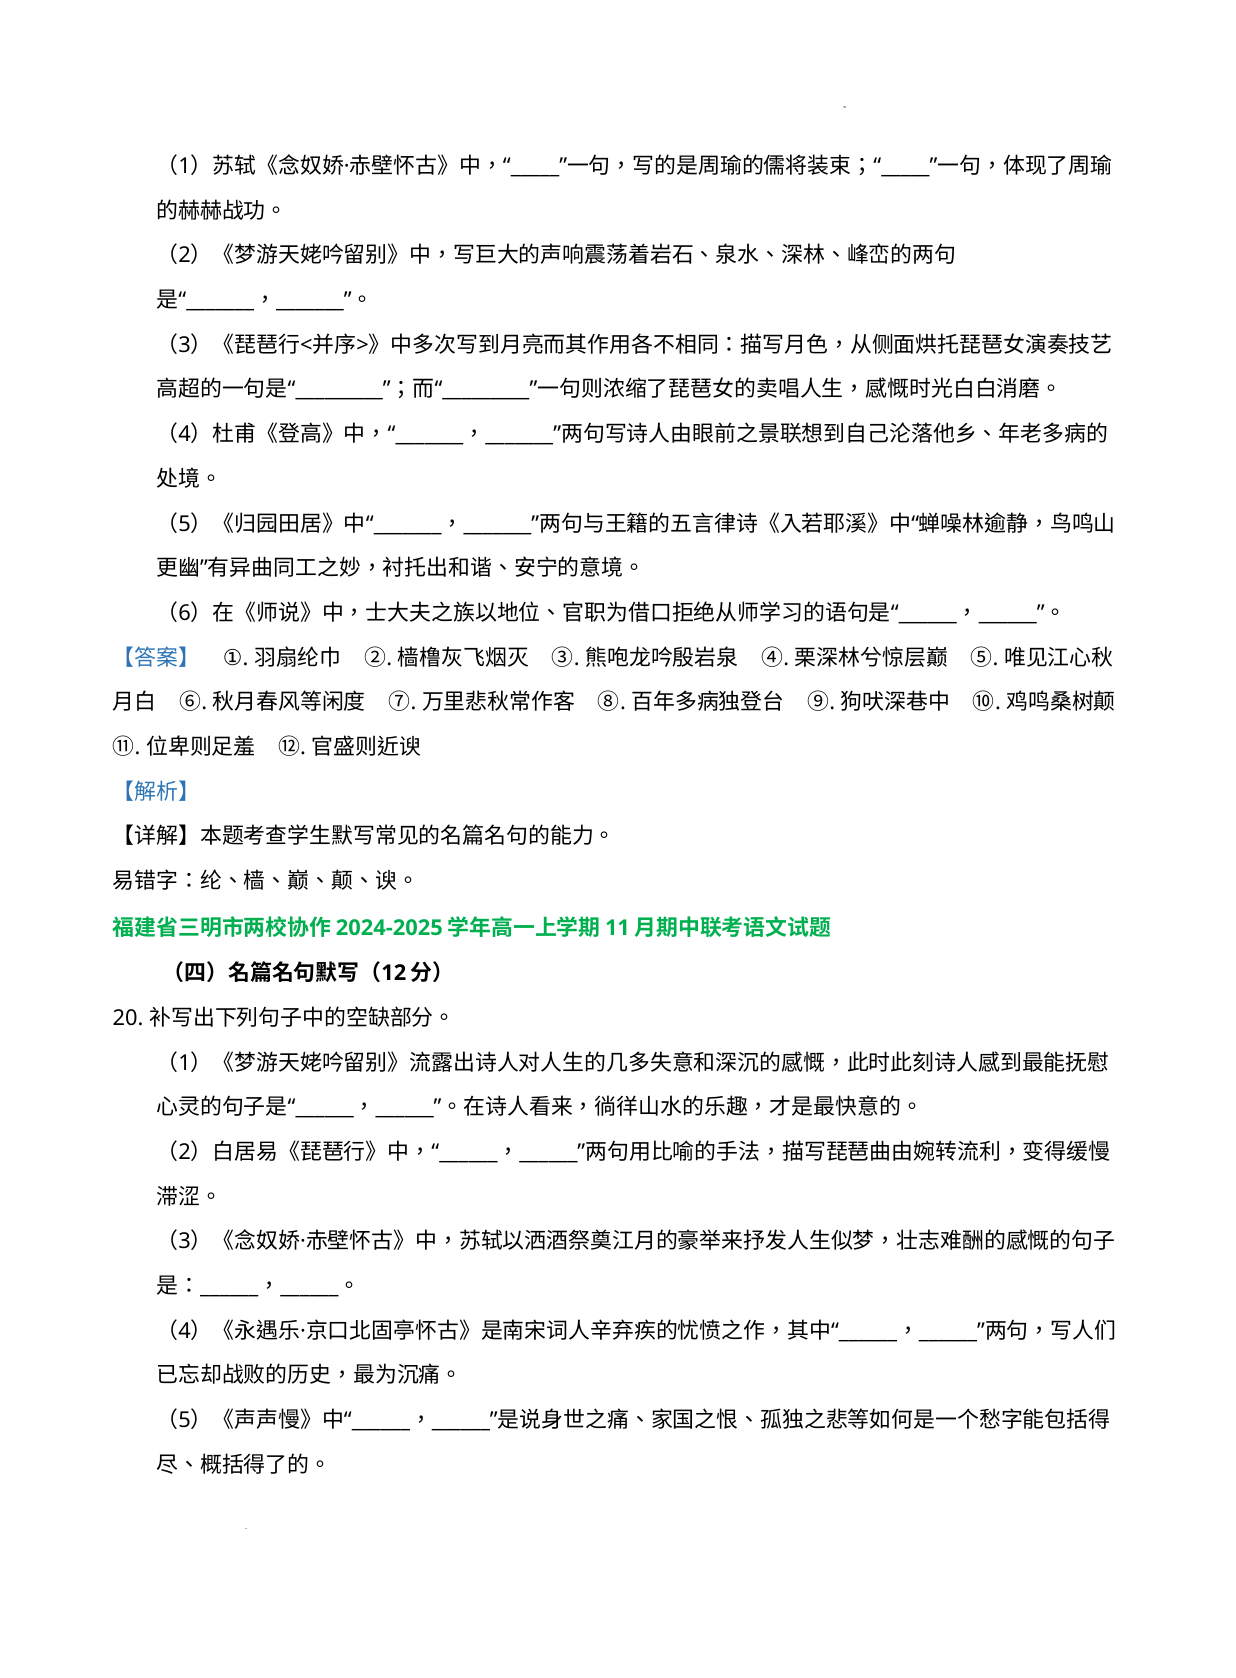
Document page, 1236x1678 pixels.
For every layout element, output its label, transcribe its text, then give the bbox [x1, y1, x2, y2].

list 20. 补写出下列句子中的空缺部分。 [112, 1002, 1123, 1032]
list （5）《声声慢》中“______，______”是说身世之痛、家国之恨、孤独之悲等如何是一个愁字能包括得尽、概括得了的。 [156, 1404, 1123, 1479]
list （四）名篇名句默写（12分） [112, 957, 1123, 987]
list （1）《梦游天姥吟留别》流露出诗人对人生的几多失意和深沉的感慨，此时此刻诗人感到最能抚慰心灵的句子是“______，______”。在诗人看来，徜徉山水的乐趣，才是最快意的。 [156, 1047, 1123, 1121]
list 【答案】 ①. 羽扇纶巾 ②. 樯橹灰飞烟灭 ③. 熊咆龙吟殷岩泉 ④. 栗深林兮惊层巅 ⑤. 唯见江心秋月白 ⑥. 秋月春风等闲度 ⑦. 万里悲秋常作客 ⑧. 百年多病独登台 ⑨. 狗吠深巷中 ⑩. 鸡鸣桑树颠 ⑪. 位卑则足羞 ⑫. 官盛则近谀 [112, 642, 1123, 761]
list 福建省三明市两校协作2024-2025学年高一上学期11月期中联考语文试题 [112, 910, 1123, 941]
list （3）《琵琶行<并序>》中多次写到月亮而其作用各不相同：描写月色，从侧面烘托琵琶女演奏技艺高超的一句是“_________”；而“_________”一句则浓缩了琵琶女的卖唱人生，感慨时光白白消磨。 [156, 329, 1123, 403]
list （5）《归园田居》中“_______，_______”两句与王籍的五言律诗《入若耶溪》中“蝉噪林逾静，鸟鸣山更幽”有异曲同工之妙，衬托出和谐、安宁的意境。 [156, 507, 1123, 582]
list （3）《念奴娇·赤壁怀古》中，苏轼以洒酒祭奠江月的豪举来抒发人生似梦，壮志难酬的感慨的句子是：______，______。 [156, 1225, 1123, 1300]
list （2）白居易《琵琶行》中，“______，______”两句用比喻的手法，描写琵琶曲由婉转流利，变得缓慢滞涩。 [156, 1136, 1123, 1211]
list （6）在《师说》中，士大夫之族以地位、官职为借口拒绝从师学习的语句是“______，______”。 [156, 597, 1123, 627]
list （1）苏轼《念奴娇·赤壁怀古》中，“_____”一句，写的是周瑜的儒将装束；“_____”一句，体现了周瑜的赫赫战功。 [156, 150, 1123, 224]
list （4）杜甫《登高》中，“_______，_______”两句写诗人由眼前之景联想到自己沦落他乡、年老多病的处境。 [156, 418, 1123, 493]
list （4）《永遇乐·京口北固亭怀古》是南宋词人辛弃疾的忧愤之作，其中“______，______”两句，写人们已忘却战败的历史，最为沉痛。 [156, 1315, 1123, 1389]
list 易错字：纶、樯、巅、颠、谀。 [112, 865, 1123, 895]
list 【解析】 [112, 776, 1123, 805]
list （2）《梦游天姥吟留别》中，写巨大的声响震荡着岩石、泉水、深林、峰峦的两句是“_______，_______”。 [156, 239, 1123, 314]
list 【详解】本题考查学生默写常见的名篇名句的能力。 [112, 820, 1123, 850]
